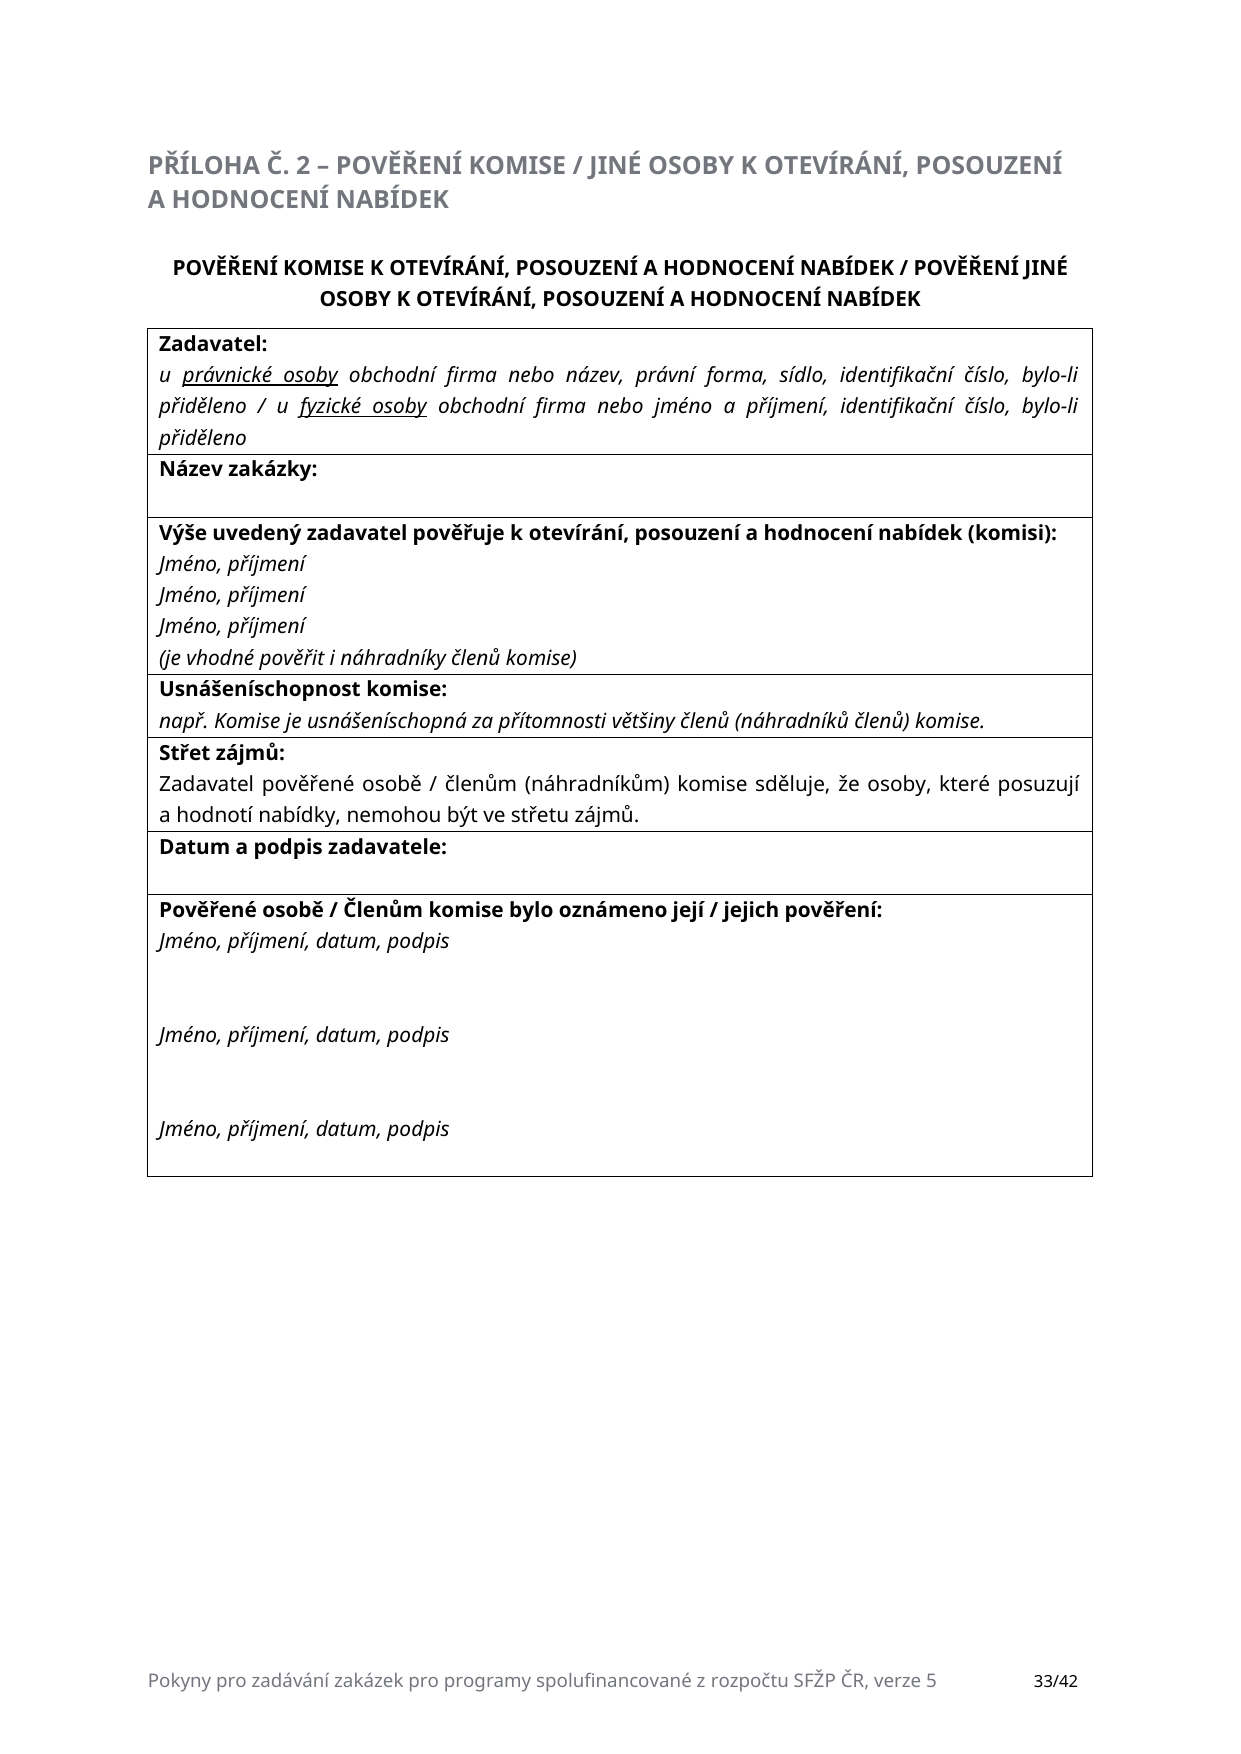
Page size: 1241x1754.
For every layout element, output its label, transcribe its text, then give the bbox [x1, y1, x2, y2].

table_header POVĚŘENÍ KOMISE K OTEVÍRÁNÍ, POSOUZENÍ A HODNOCENÍ NABÍDEK / POVĚŘENÍ JINÉ OSOBY K OTEVÍRÁNÍ, POSOUZENÍ A HODNOCENÍ NABÍDEK [148, 241, 1092, 328]
table_cell Usnášeníschopnost komise: např. Komise je usnášeníschopná za přítomnosti většiny členů (náhradníků členů) komise. [148, 675, 1092, 737]
table_cell Datum a podpis zadavatele: [148, 832, 1092, 894]
table_cell Zadavatel: u právnické osoby obchodní firma nebo název, právní forma, sídlo, identifikační číslo, bylo-li přiděleno / u fyzické osoby obchodní firma nebo jméno a příjmení, identifikační číslo, bylo-li přiděleno [148, 329, 1092, 453]
table_cell Výše uvedený zadavatel pověřuje k otevírání, posouzení a hodnocení nabídek (komisi): Jméno, příjmení Jméno, příjmení Jméno, příjmení (je vhodné pověřit i náhradníky členů komise) [148, 518, 1092, 673]
table_cell Název zakázky: [148, 455, 1092, 517]
table_cell Střet zájmů: Zadavatel pověřené osobě / členům (náhradníkům) komise sděluje, že osoby, které posuzují a hodnotí nabídky, nemohou být ve střetu zájmů. [148, 738, 1092, 831]
text Příloha č. 2 – Pověření komise / jiné osoby k otevírání, posouzení a hodnocení nabídek [148, 148, 1092, 216]
table_cell Pověřené osobě / Členům komise bylo oznámeno její / jejich pověření: Jméno, příjmení, datum, podpis Jméno, příjmení, datum, podpis Jméno, příjmení, datum, podpis [148, 895, 1092, 1176]
